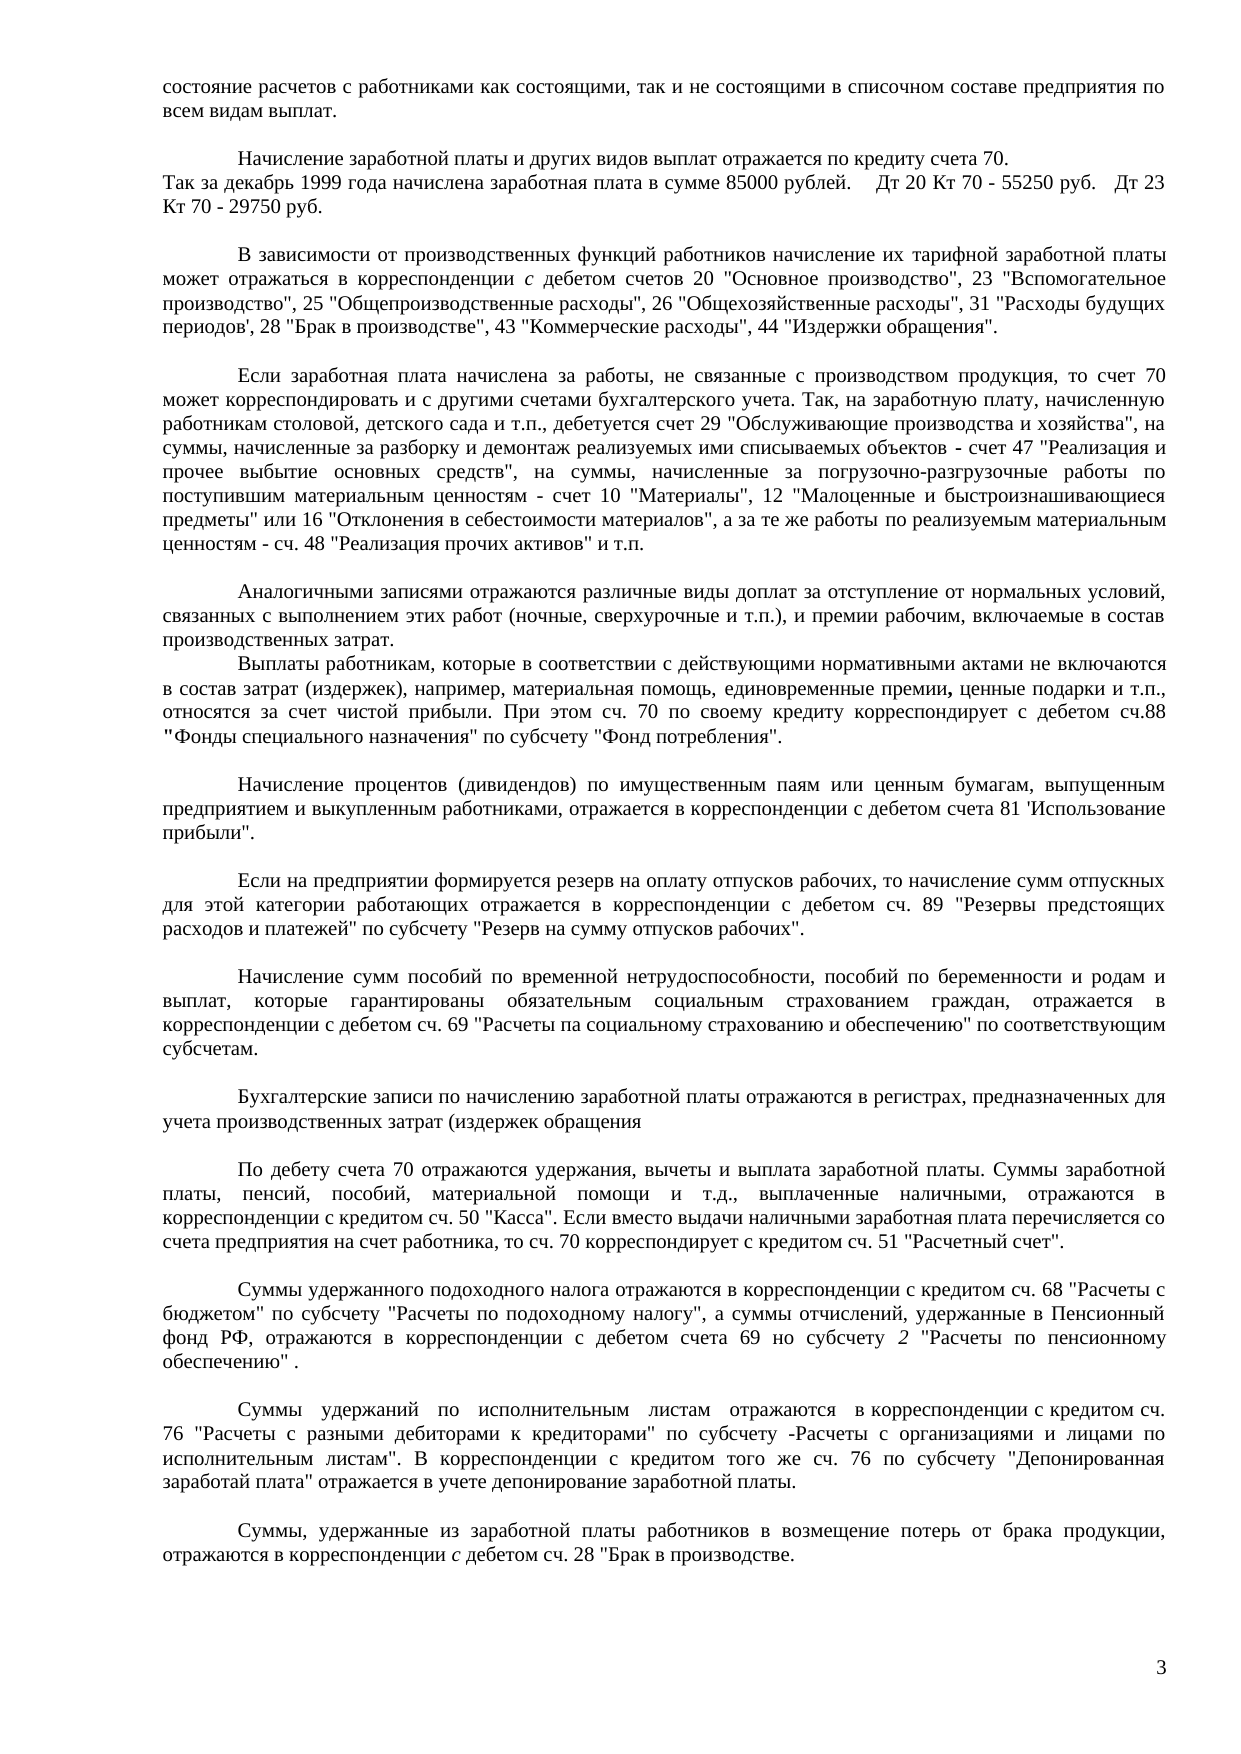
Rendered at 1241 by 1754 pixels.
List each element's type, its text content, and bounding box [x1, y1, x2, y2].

text Бухгалтерские записи по начислению заработной платы отражаются в регистрах, предназначенных для учета производственных затрат (издержек обращения [162, 1084, 1167, 1133]
text Суммы, удержанные из заработной платы работников в возмещение потерь от брака продукции, отражаются в корреспонденции с дебетом сч. 28 "Брак в производстве. [162, 1518, 1167, 1566]
text По дебету счета 70 отражаются удержания, вычеты и выплата заработной платы. Суммы заработной платы, пенсий, пособий, материальной помощи и т.д., выплаченные наличными, отражаются в корреспонденции с кредитом сч. 50 "Касса". Если вместо выдачи наличными заработная плата перечисляется со счета предприятия на счет работника, то сч. 70 корреспондирует с кредитом сч. 51 "Расчетный счет". [162, 1157, 1167, 1253]
text Начисление процентов (дивидендов) по имущественным паям или ценным бумагам, выпущенным предприятием и выкупленным работниками, отражается в корреспонденции с дебетом счета 81 'Использование прибыли". [162, 772, 1167, 844]
text В зависимости от производственных функций работников начисление их тарифной заработной платы может отражаться в корреспонденции с дебетом счетов 20 "Основное производство", 23 "Вспомогательное производство", 25 "Общепроизводственные расходы'', 26 "Общехозяйственные расходы", 31 "Расходы будущих периодов', 28 "Брак в производстве", 43 "Коммерческие расходы", 44 "Издержки обращения". [162, 242, 1167, 338]
text Выплаты работникам, которые в соответствии с действующими нормативными актами не включаются в состав затрат (издержек), например, материальная помощь, единовременные премии, ценные подарки и т.п., относятся за счет чистой прибыли. При этом сч. 70 по своему кредиту корреспондирует с дебетом сч.88 "Фонды специального назначения" по субсчету "Фонд потребления". [162, 651, 1167, 748]
text Начисление сумм пособий по временной нетрудоспособности, пособий по беременности и родам и выплат, которые гарантированы обязательным социальным страхованием граждан, отражается в корреспонденции с дебетом сч. 69 "Расчеты па социальному страхованию и обеспечению" по соответствующим субсчетам. [162, 964, 1167, 1060]
text Так за декабрь 1999 года начислена заработная плата в сумме 85000 рублей. Дт 20 Кт 70 - 55250 руб. Дт 23 Кт 70 - 29750 руб. [162, 170, 1167, 218]
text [162, 74, 1167, 122]
text Начисление заработной платы и других видов выплат отражается по кредиту счета 70. [162, 146, 1167, 170]
text Суммы удержаний по исполнительным листам отражаются в корреспонденции с кредитом сч. 76 "Расчеты с разными дебиторами к кредиторами" по субсчету -Расчеты с организациями и лицами по исполнительным листам". В корреспонденции с кредитом того же сч. 76 по субсчету "Депонированная заработай плата" отражается в учете депонирование заработной платы. [162, 1397, 1167, 1493]
text Аналогичными записями отражаются различные виды доплат за отступление от нормальных условий, связанных с выполнением этих работ (ночные, сверхурочные и т.п.), и премии рабочим, включаемые в состав производственных затрат. [162, 579, 1167, 651]
text Если заработная плата начислена за работы, не связанные с производством продукция, то счет 70 может корреспондировать и с другими счетами бухгалтерского учета. Так, на заработную плату, начисленную работникам столовой, детского сада и т.п., дебетуется счет 29 "Обслуживающие производства и хозяйства", на суммы, начисленные за разборку и демонтаж реализуемых ими списываемых объектов - счет 47 "Реализация и прочее выбытие основных средств", на суммы, начисленные за погрузочно-разгрузочные работы по поступившим материальным ценностям - счет 10 "Материалы", 12 "Малоценные и быстроизнашивающиеся предметы" или 16 "Отклонения в себестоимости материалов", а за те же работы по реализуемым материальным ценностям - сч. 48 "Реализация прочих активов" и т.п. [162, 363, 1167, 555]
text Суммы удержанного подоходного налога отражаются в корреспонденции с кредитом сч. 68 "Расчеты с бюджетом" по субсчету "Расчеты по подоходному налогу", а суммы отчислений, удержанные в Пенсионный фонд РФ, отражаются в корреспонденции с дебетом счета 69 но субсчету 2 "Расчеты по пенсионному обеспечению" . [162, 1277, 1167, 1373]
text Если на предприятии формируется резерв на оплату отпусков рабочих, то начисление сумм отпускных для этой категории работающих отражается в корреспонденции с дебетом сч. 89 "Резервы предстоящих расходов и платежей" по субсчету "Резерв на сумму отпусков рабочих". [162, 868, 1167, 940]
